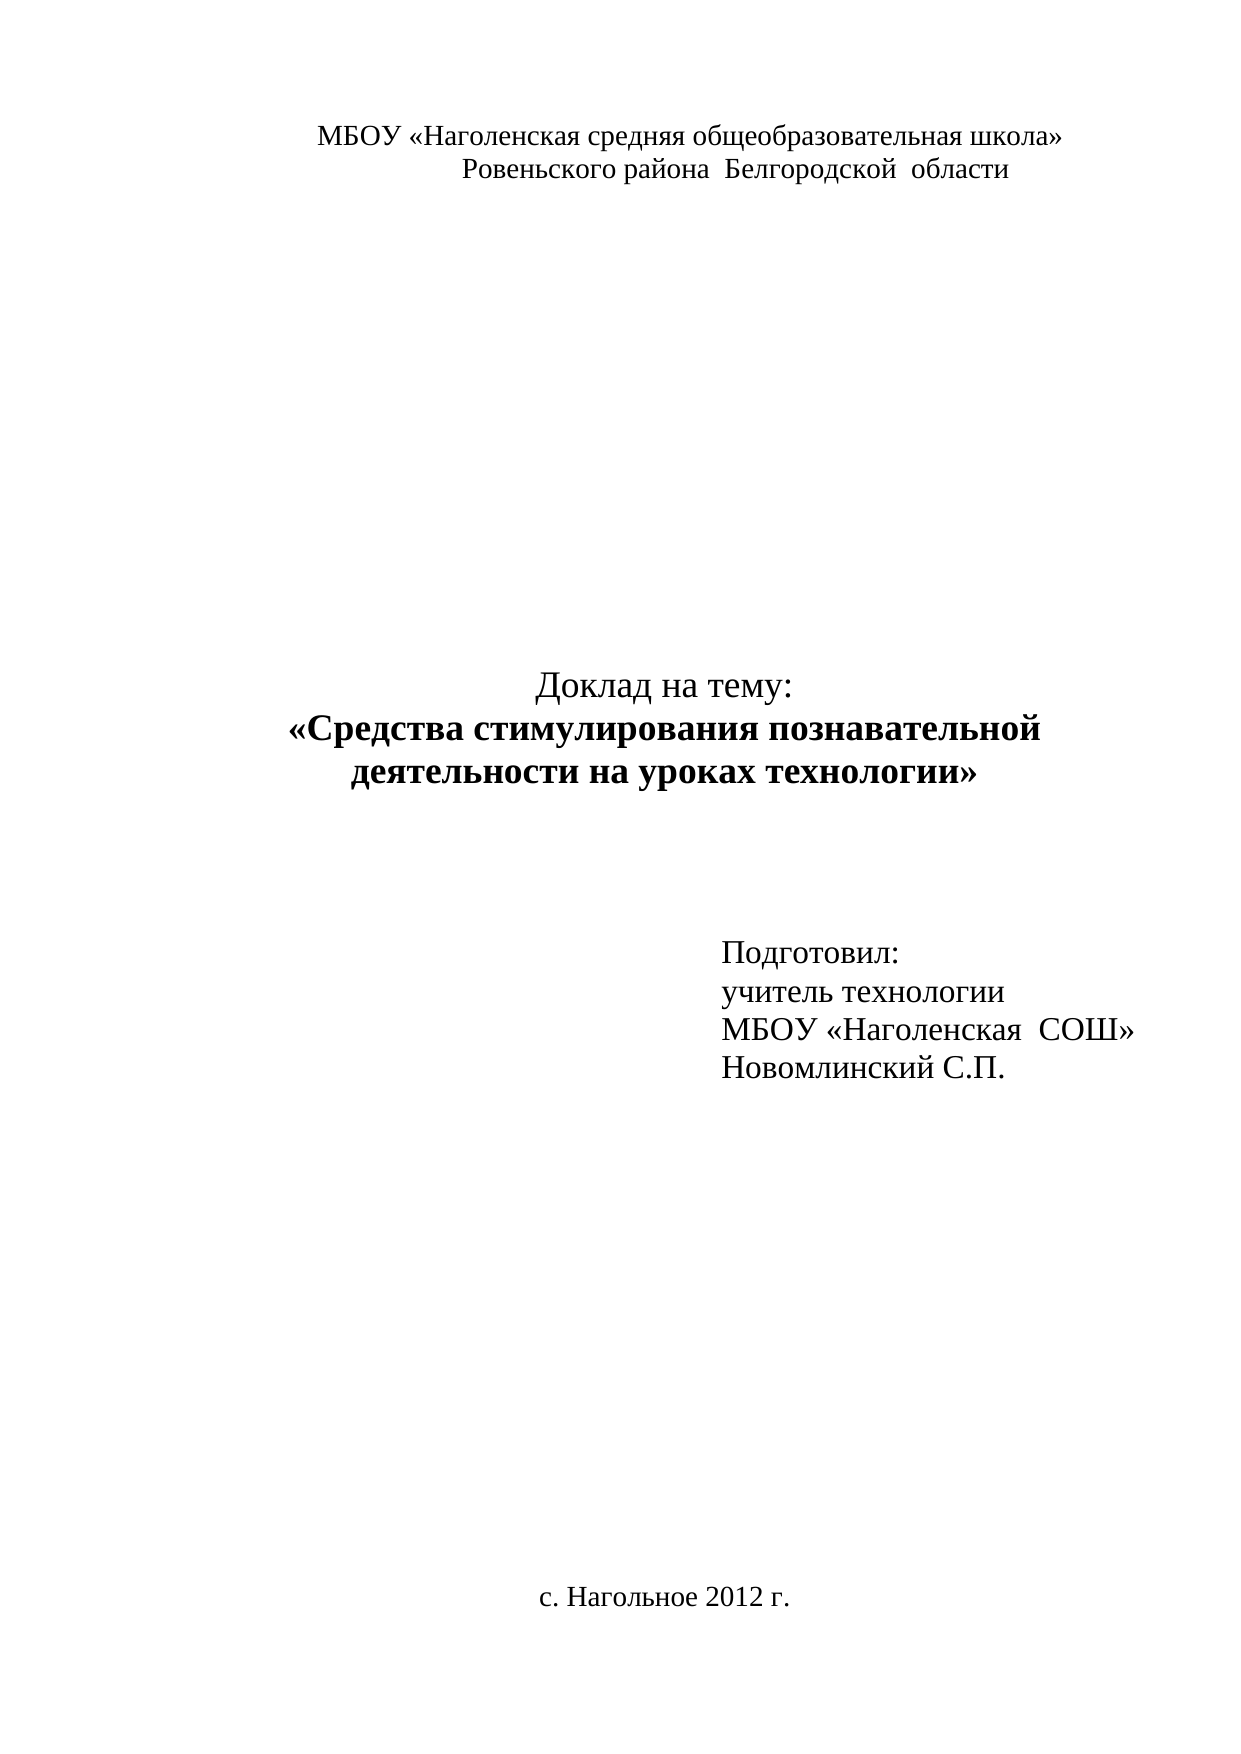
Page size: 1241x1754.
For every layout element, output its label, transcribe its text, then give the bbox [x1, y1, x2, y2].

text Подготовил: [721, 933, 1152, 971]
text с. Нагольное 2012 г. [177, 1579, 1152, 1612]
text учитель технологии [721, 971, 1152, 1009]
text Доклад на тему: [177, 662, 1152, 706]
text «Средства стимулирования познавательной деятельности на уроках технологии» [177, 706, 1152, 792]
text МБОУ «Наголенская СОШ» [721, 1009, 1152, 1048]
text Ровеньского района Белгородской области [177, 152, 1152, 185]
text Новомлинский С.П. [721, 1048, 1152, 1086]
text МБОУ «Наголенская средняя общеобразовательная школа» [177, 118, 1152, 152]
